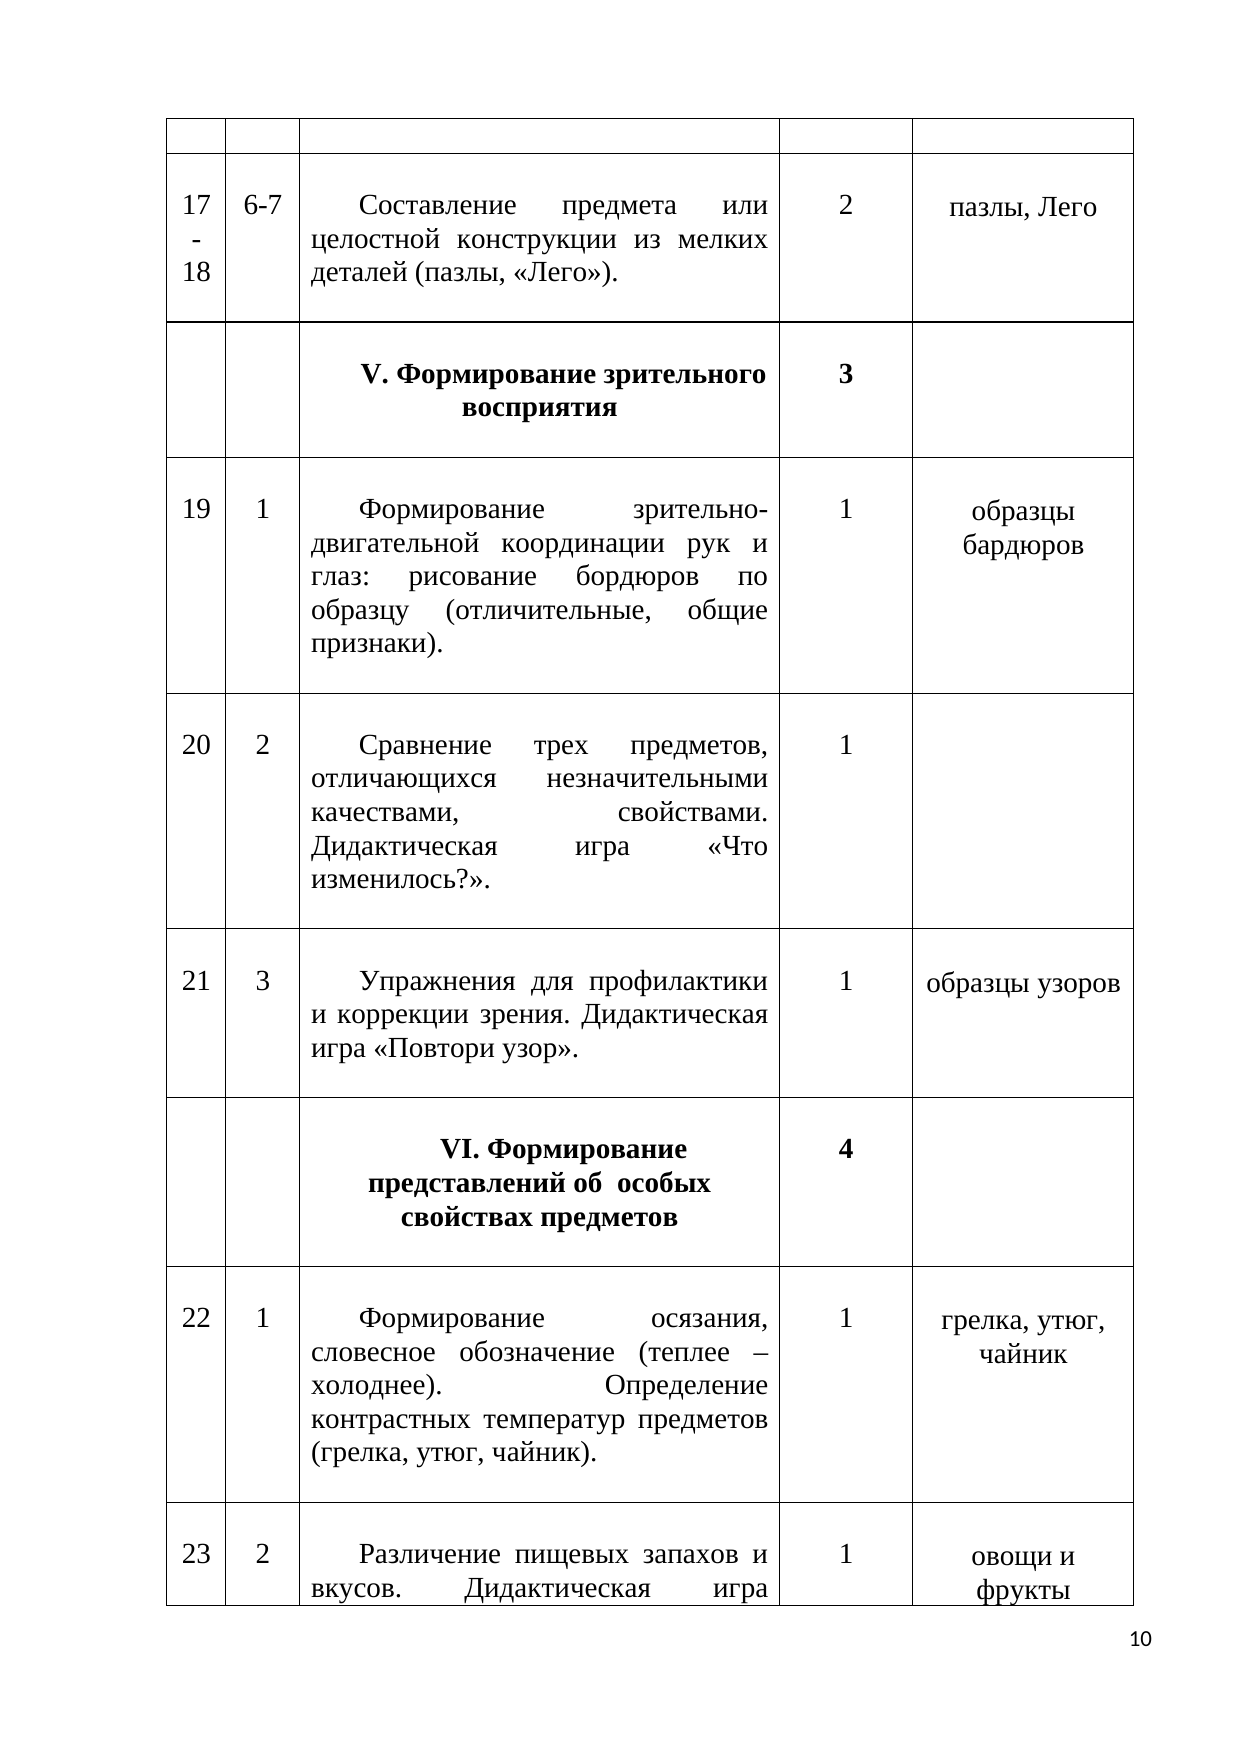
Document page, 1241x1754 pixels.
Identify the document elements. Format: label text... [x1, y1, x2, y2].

table_cell 1 [780, 929, 912, 1097]
table_cell 1 [780, 1503, 912, 1605]
table_cell Составление предмета или целостной конструкции из мелких деталей (пазлы, «Лего»). [300, 154, 779, 321]
table_cell 16 [167, 119, 225, 153]
table_cell Формирование зрительно-двигательной координации рук и глаз: рисование бордюров по образцу (отличительные, общие признаки). [300, 458, 779, 692]
table_cell 17-18 [167, 154, 225, 321]
table_cell 2 [780, 154, 912, 321]
table_cell 1 [226, 1267, 299, 1502]
table_cell овощи и фрукты [913, 1503, 1133, 1605]
table_cell [226, 1098, 299, 1266]
table_cell 6-7 [226, 154, 299, 321]
table_cell 4 [780, 1098, 912, 1266]
table_cell Сравнение трех предметов, отличающихся незначительными качествами, свойствами. Дидактическая игра «Что изменилось?». [300, 694, 779, 928]
table_cell [226, 323, 299, 457]
table_cell грелка, утюг, чайник [913, 1267, 1133, 1502]
table_cell 2 [226, 694, 299, 928]
table_cell 3 [226, 929, 299, 1097]
table_cell V. Формирование зрительного восприятия [300, 323, 779, 457]
table_cell Формирование осязания, словесное обозначение (теплее – холоднее). Определение контрастных температур предметов (грелка, утюг, чайник). [300, 1267, 779, 1502]
table_cell 1 [780, 694, 912, 928]
table_cell 3 [780, 323, 912, 457]
table_cell образцы бардюров [913, 458, 1133, 692]
table_cell [167, 1098, 225, 1266]
table_cell 1 [780, 1267, 912, 1502]
table_cell 22 [167, 1267, 225, 1502]
table_cell [913, 323, 1133, 457]
table_cell 23 [167, 1503, 225, 1605]
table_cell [300, 1503, 779, 1605]
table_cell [913, 119, 1133, 153]
table_cell образцы узоров [913, 929, 1133, 1097]
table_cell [300, 119, 779, 153]
table_cell [913, 694, 1133, 928]
table_cell пазлы, Лего [913, 154, 1133, 321]
table_cell 20 [167, 694, 225, 928]
table_cell Упражнения для профилактики и коррекции зрения. Дидактическая игра «Повтори узор». [300, 929, 779, 1097]
table_cell VI. Формирование представлений об особых свойствах предметов [300, 1098, 779, 1266]
table_cell 1 [226, 458, 299, 692]
table_cell 2 [226, 1503, 299, 1605]
table_cell [167, 323, 225, 457]
table_cell [913, 1098, 1133, 1266]
table_cell 5 [226, 119, 299, 153]
table_cell 1 [780, 458, 912, 692]
table_cell 19 [167, 458, 225, 692]
table_cell 1 [780, 119, 912, 153]
table_cell 21 [167, 929, 225, 1097]
